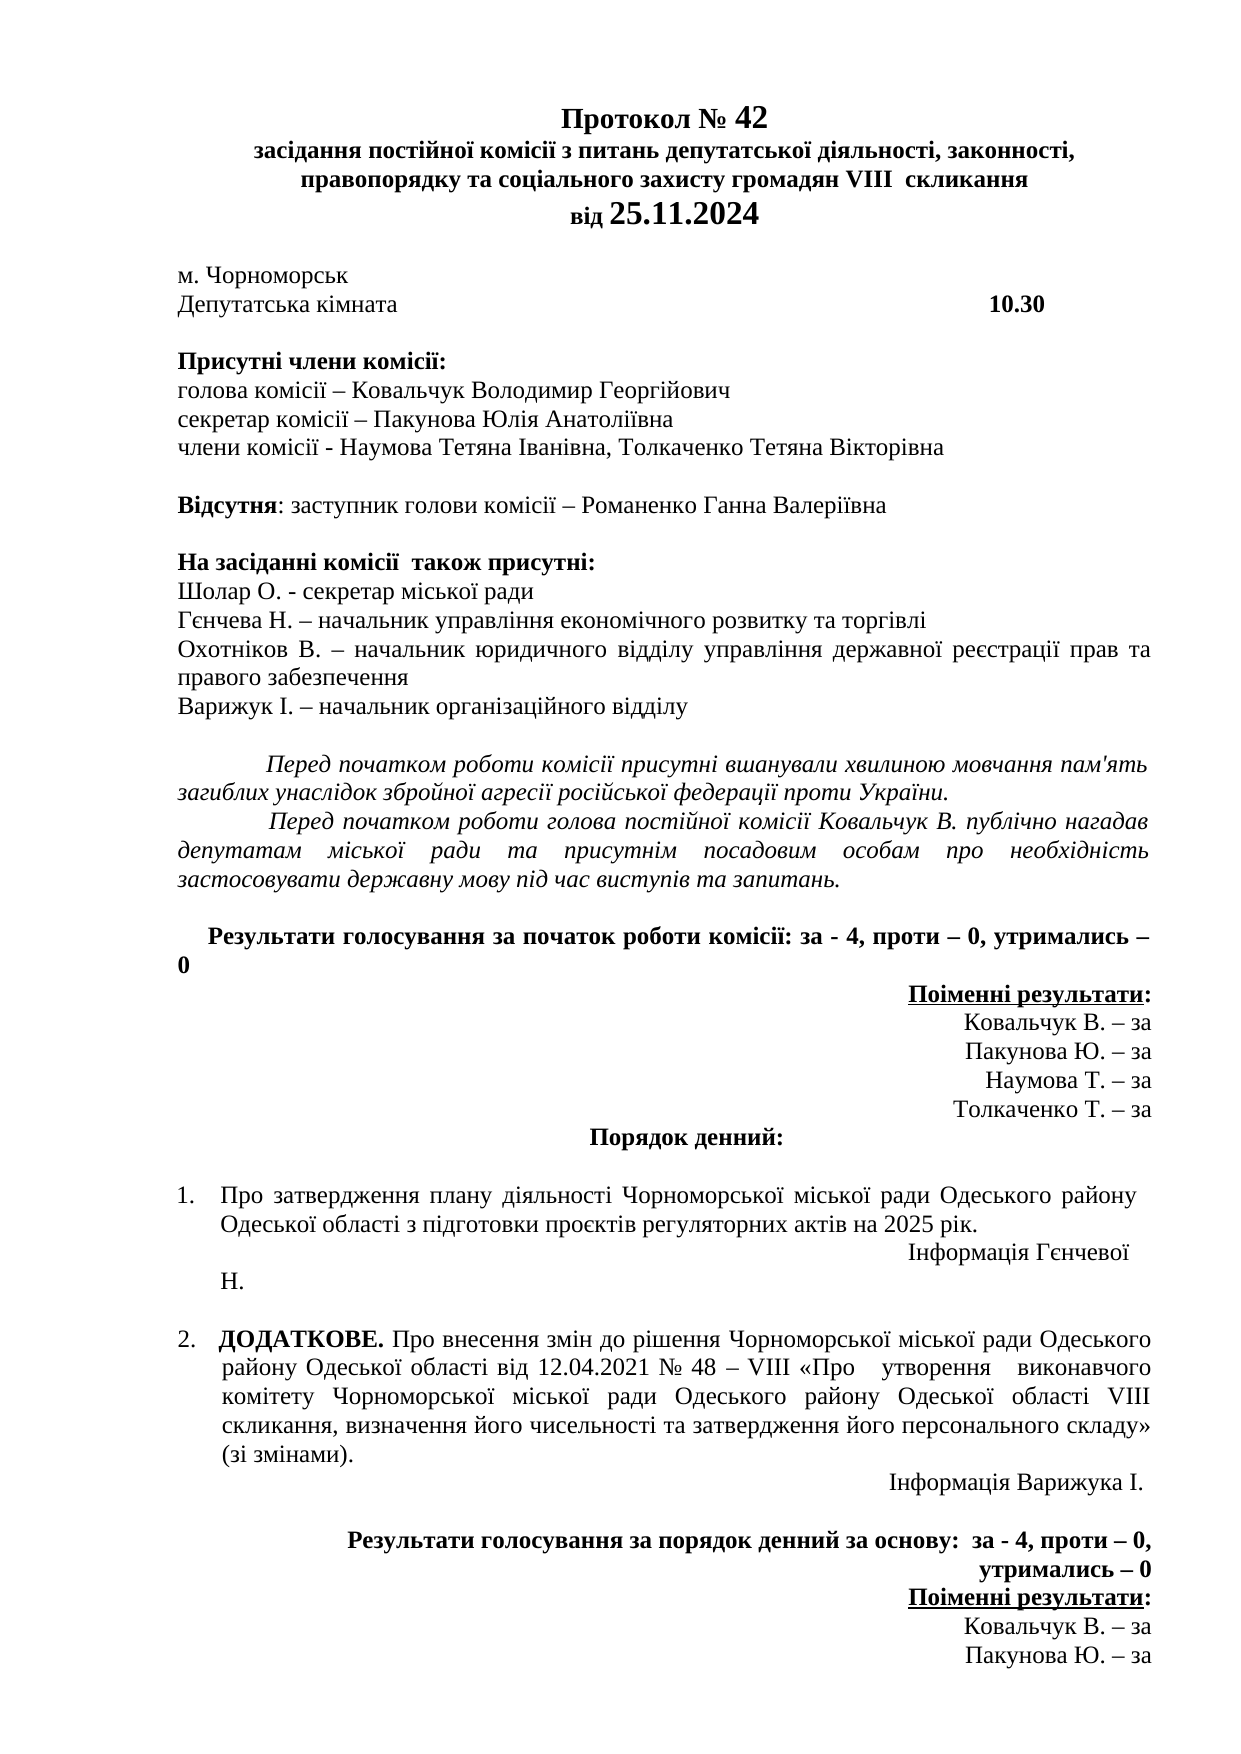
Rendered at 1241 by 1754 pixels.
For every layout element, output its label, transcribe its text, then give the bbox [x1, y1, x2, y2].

table_header 1. [162, 1180, 209, 1324]
text Пакунова Ю. – за [177, 1640, 1152, 1669]
text Результати голосування за початок роботи комісії: за - 4, проти – 0, утримались – 0 [177, 921, 1152, 979]
text Поіменні результати: [177, 979, 1152, 1007]
text 2. ДОДАТКОВЕ. Про внесення змін до рішення Чорноморської міської ради Одеського району Одеської області від 12.04.2021 № 48 – VIIІ «Про утворення виконавчого комітету Чорноморської міської ради Одеського району Одеської області VІІІ скликання, визначення його чисельності та затвердження його персонального складу» (зі змінами). [177, 1324, 1152, 1467]
text Присутні члени комісії: [177, 346, 1152, 375]
text Результати голосування за порядок денний за основу: за - 4, проти – 0, [177, 1525, 1152, 1554]
list Порядок денний: [222, 1122, 1152, 1151]
text Гєнчева Н. – начальник управління економічного розвитку та торгівлі [177, 605, 1152, 634]
text утримались – 0 [177, 1554, 1152, 1582]
text від 25.11.2024 [177, 193, 1152, 231]
text Перед початком роботи комісії присутні вшанували хвилиною мовчання пам'ять загиблих унаслідок збройної агресії російської федерації проти України. [177, 749, 1152, 806]
text Перед початком роботи голова постійної комісії Ковальчук В. публічно нагадав депутатам міської ради та присутнім посадовим особам про необхідність застосовувати державну мову під час виступів та запитань. [177, 806, 1152, 892]
text Ковальчук В. – за [177, 1611, 1152, 1640]
list голова комісії – Ковальчук Володимир Георгійович [177, 375, 1152, 404]
list Відсутня: заступник голови комісії – Романенко Ганна Валеріївна [177, 490, 1152, 519]
text Поіменні результати: [177, 1582, 1152, 1611]
table_header Про затвердження плану діяльності Чорноморської міської ради Одеського району Одеської області з підготовки проєктів регуляторних актів на 2025 рік. Інформація Гєнчевої Н. [209, 1180, 1152, 1324]
text Охотніков В. – начальник юридичного відділу управління державної реєстрації прав та правого забезпечення [177, 634, 1152, 691]
text Наумова Т. – за [177, 1065, 1152, 1094]
text Толкаченко Т. – за [177, 1094, 1152, 1122]
text Інформація Варижука І. [177, 1467, 1152, 1496]
text Пакунова Ю. – за [177, 1036, 1152, 1065]
text На засіданні комісії також присутні: [177, 547, 1152, 576]
list члени комісії - Наумова Тетяна Іванівна, Толкаченко Тетяна Вікторівна [177, 432, 1152, 461]
text ​​​​​​​​​Депутатська кімната 10.30 [177, 289, 1152, 317]
text засідання постійної комісії з питань депутатської діяльності, законності, [177, 135, 1152, 164]
text Протокол № 42 [177, 97, 1152, 135]
list секретар комісії – Пакунова Юлія Анатоліївна [177, 404, 1152, 432]
text Ковальчук В. – за [177, 1007, 1152, 1036]
text Шолар О. - секретар міської ради [177, 576, 1152, 605]
text правопорядку та соціального захисту громадян VІІІ скликання [177, 164, 1152, 193]
text Варижук І. – начальник організаційного відділу [177, 691, 1152, 720]
text м. Чорноморськ [177, 260, 1152, 289]
